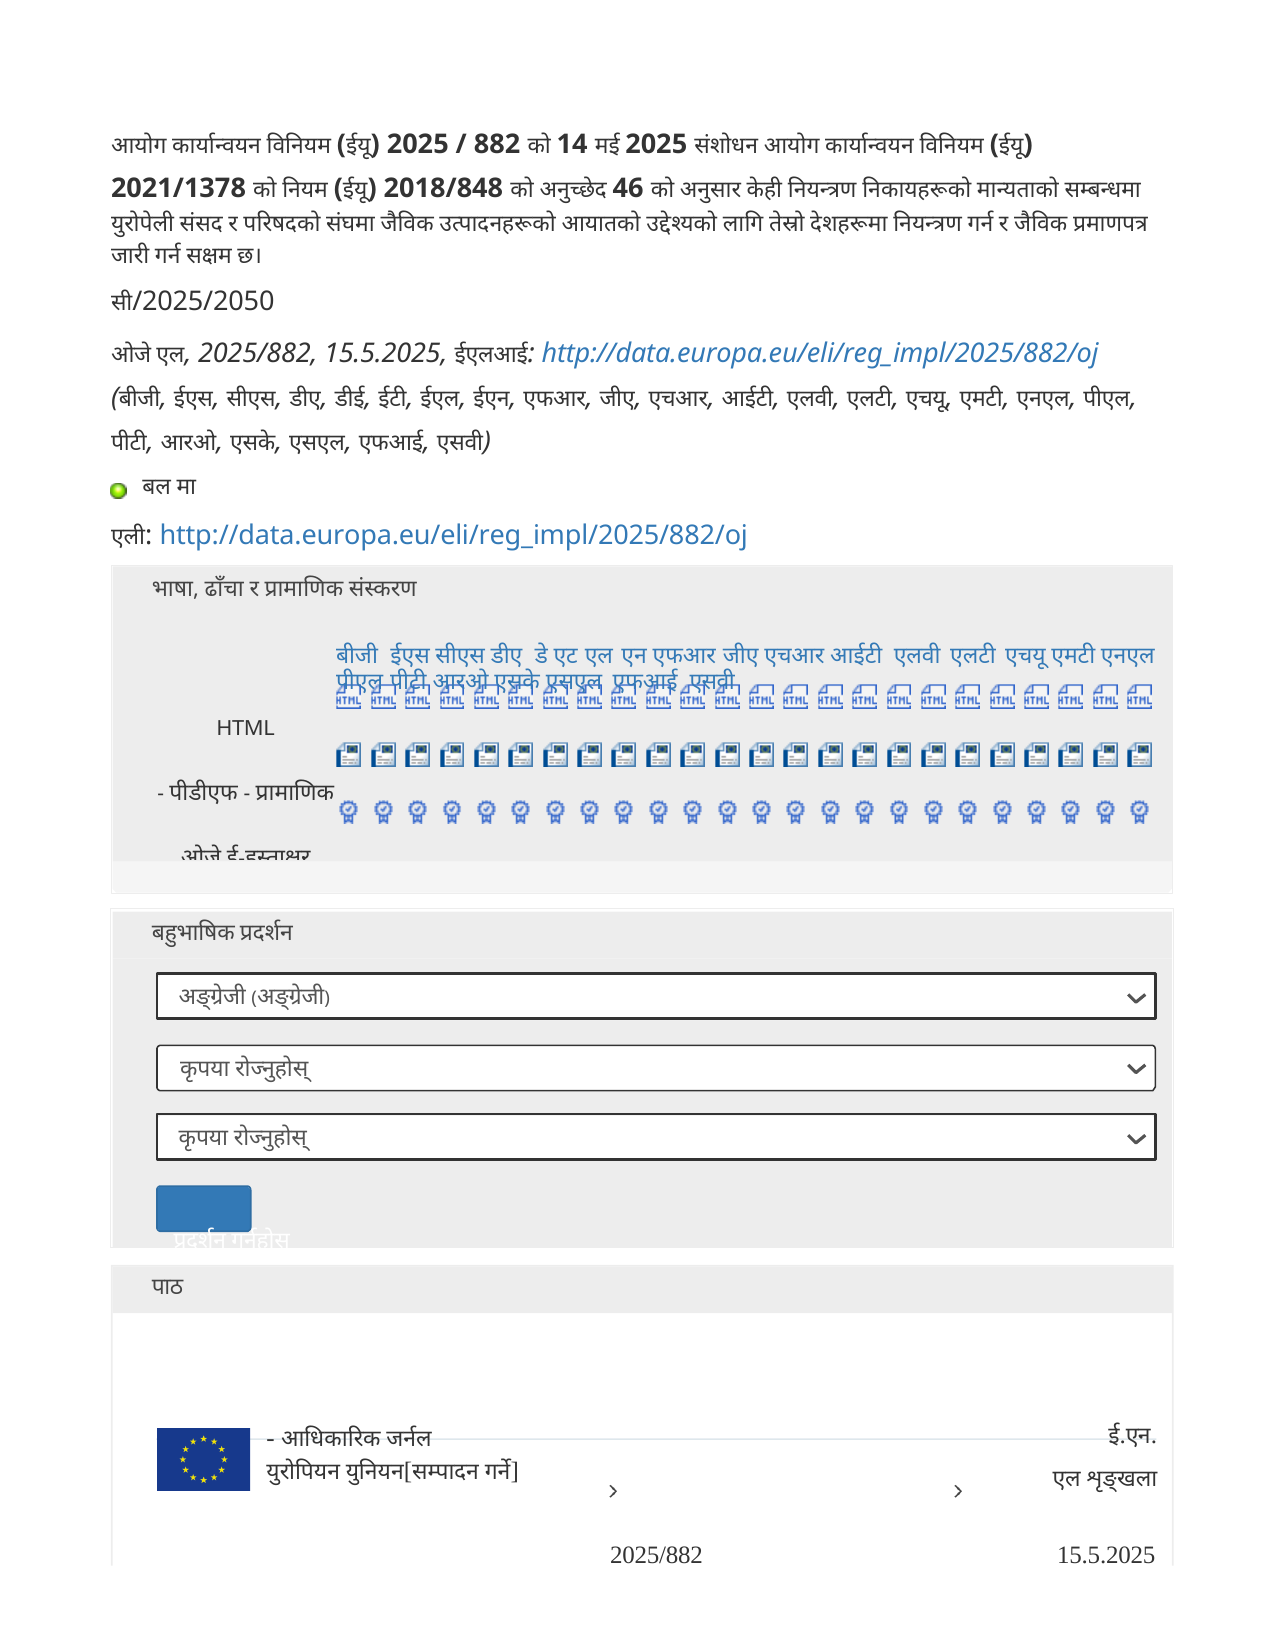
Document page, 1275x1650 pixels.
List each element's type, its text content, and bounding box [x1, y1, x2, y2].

picture [989, 741, 1015, 767]
picture [645, 799, 671, 824]
picture [645, 741, 671, 767]
text बल मा [142, 473, 1237, 500]
picture [1126, 741, 1152, 767]
picture [920, 741, 946, 767]
picture [714, 683, 740, 709]
picture [404, 741, 430, 767]
picture [610, 683, 636, 709]
picture [404, 683, 430, 709]
picture [473, 741, 499, 767]
picture [679, 741, 705, 767]
picture [335, 741, 361, 767]
picture [542, 741, 568, 767]
text ओजे एल, 2025/882, 15.5.2025, ईएलआई: http://data.europa.eu/eli/reg_impl/2025/882/oj (बीजी, ईएस, सीएस, डीए, डीई, ईटी, ईएल, ईएन, एफआर, जीए, एचआर, आईटी, एलवी, एलटी, एचयू, एमटी, एनएल, पीएल, पीटी, आरओ, एसके, एसएल, एफआई, एसवी) [111, 333, 1157, 458]
picture [1057, 683, 1083, 709]
text आयोग कार्यान्वयन विनियम (ईयू) 2025 / 882 को 14 मई 2025 संशोधन आयोग कार्यान्वयन विनियम (ईयू) 2021/1378 को नियम (ईयू) 2018/848 को अनुच्छेद 46 को अनुसार केही नियन्त्रण निकायहरूको मान्यताको सम्बन्धमा युरोपेली संसद र परिषदको संघमा जैविक उत्पादनहरूको आयातको उद्देश्यको लागि तेस्रो देशहरूमा नियन्त्रण गर्न र जैविक प्रमाणपत्र जारी गर्न सक्षम छ। [111, 124, 1157, 268]
picture [1092, 683, 1118, 709]
picture [473, 683, 499, 709]
picture [610, 741, 636, 767]
picture [335, 683, 361, 709]
picture [1057, 799, 1083, 824]
picture [576, 799, 602, 824]
picture [439, 683, 464, 709]
picture [989, 683, 1015, 709]
picture [954, 741, 980, 767]
picture [886, 799, 911, 824]
picture [1092, 799, 1118, 824]
picture [1023, 741, 1049, 767]
table_header ई.एन. एल शृङ्खला [787, 1421, 1162, 1494]
picture [851, 741, 877, 767]
picture [507, 799, 533, 824]
picture [370, 683, 396, 709]
picture [714, 741, 740, 767]
picture [1126, 799, 1152, 824]
picture [370, 741, 396, 767]
picture [954, 683, 980, 709]
picture [542, 799, 568, 824]
text सी/2025/2050 [111, 282, 1237, 319]
picture [1023, 683, 1049, 709]
picture [851, 799, 877, 824]
picture [748, 683, 774, 709]
picture [748, 799, 774, 824]
picture [782, 741, 808, 767]
picture [473, 799, 499, 824]
picture [576, 741, 602, 767]
picture [782, 799, 808, 824]
picture [817, 683, 843, 709]
text एली: http://data.europa.eu/eli/reg_impl/2025/882/oj [111, 516, 1237, 553]
table_header 15.5.2025 [881, 1543, 1162, 1571]
table_header [152, 1421, 258, 1494]
picture [110, 483, 127, 499]
picture [439, 799, 464, 824]
picture [679, 799, 705, 824]
picture [1023, 799, 1049, 824]
picture [748, 741, 774, 767]
picture [1057, 741, 1083, 767]
picture [851, 683, 877, 709]
picture [335, 799, 361, 824]
picture [989, 799, 1015, 824]
picture [1092, 741, 1118, 767]
picture [817, 799, 843, 824]
picture [920, 799, 946, 824]
picture [157, 1428, 251, 1491]
picture [370, 799, 396, 824]
picture [507, 683, 533, 709]
picture [817, 741, 843, 767]
picture [714, 799, 740, 824]
picture [886, 741, 911, 767]
picture [679, 683, 705, 709]
picture [954, 799, 980, 824]
picture [507, 741, 533, 767]
table_header 2025/882 [605, 1543, 881, 1571]
picture [542, 683, 568, 709]
picture [1126, 683, 1152, 709]
picture [886, 683, 911, 709]
picture [404, 799, 430, 824]
picture [645, 683, 671, 709]
picture [439, 741, 464, 767]
picture [610, 799, 636, 824]
picture [782, 683, 808, 709]
table_header - आधिकारिक जर्नल युरोपियन युनियन[सम्पादन गर्ने] [259, 1421, 787, 1494]
picture [920, 683, 946, 709]
picture [576, 683, 602, 709]
